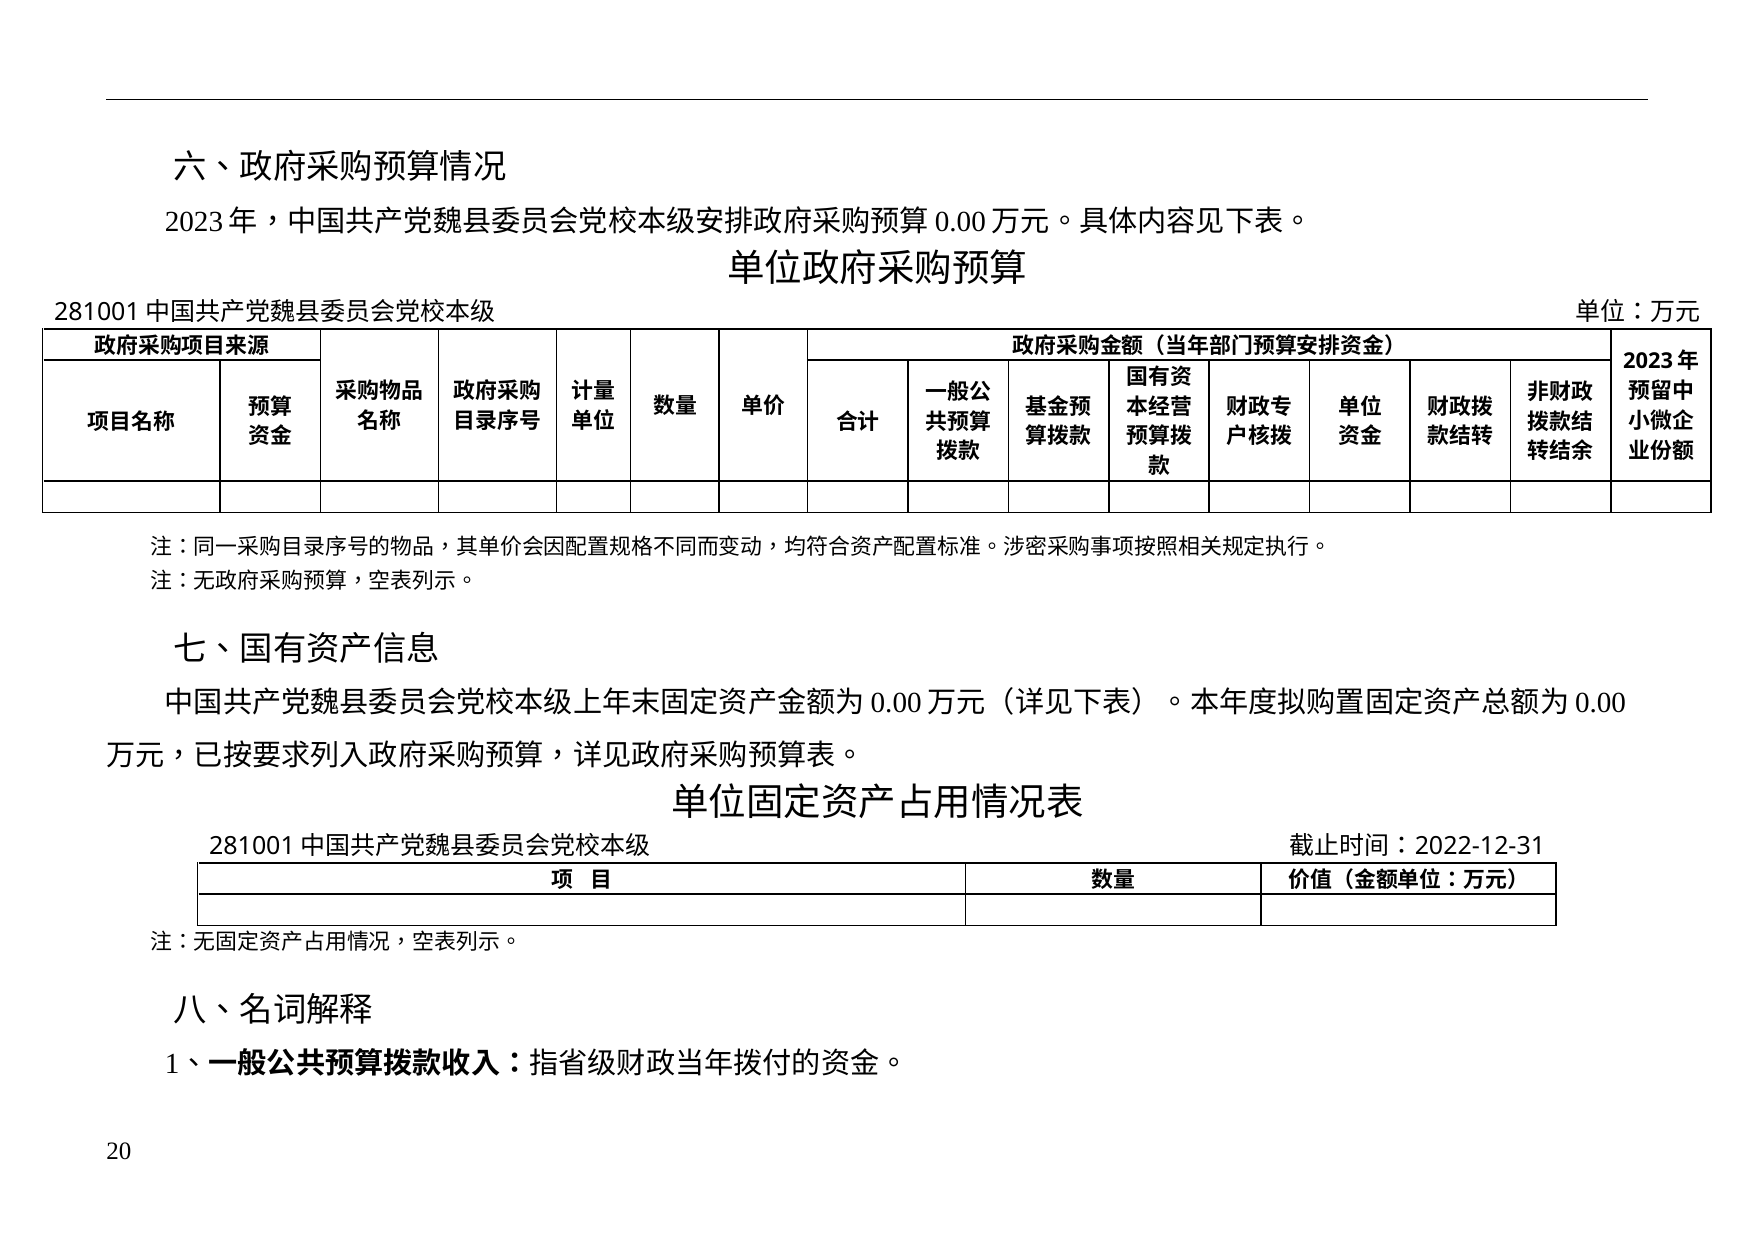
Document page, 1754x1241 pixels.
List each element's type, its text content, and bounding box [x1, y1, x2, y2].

table_header 281001中国共产党魏县委员会党校本级 [198, 828, 965, 862]
table_cell [43, 481, 219, 511]
table_cell 采购物品名称 [321, 330, 438, 480]
table_cell [198, 894, 965, 925]
table_cell [1511, 482, 1610, 511]
text 八、名词解释 [106, 986, 1648, 1031]
text 单位政府采购预算 [106, 241, 1648, 292]
table_cell [720, 482, 807, 511]
table_cell [557, 482, 630, 511]
text 六、政府采购预算情况 [106, 143, 1648, 188]
table_cell [1210, 482, 1309, 511]
table_cell 基金预算拨款 [1009, 361, 1108, 480]
table_cell 政府采购金额（当年部门预算安排资金） [808, 330, 1610, 359]
table_header 截止时间：2022-12-31 [966, 828, 1555, 862]
table_cell [1110, 482, 1208, 511]
table_cell 2023年 预留中 小微企 业份额 [1612, 330, 1710, 480]
table_cell [1009, 482, 1108, 511]
table_cell [1262, 895, 1555, 925]
table_cell [439, 482, 556, 511]
table_cell [631, 482, 718, 511]
table_cell 项目名称 [43, 360, 219, 480]
table_header 281001中国共产党魏县委员会党校本级 [43, 294, 807, 328]
table_cell 国有资本经营预算拨款 [1110, 361, 1208, 480]
text 注：无政府采购预算，空表列示。 [106, 565, 1648, 595]
text 1、一般公共预算拨款收入：指省级财政当年拨付的资金。 [106, 1032, 1648, 1084]
text 中国共产党魏县委员会党校本级上年末固定资产金额为0.00万元（详见下表）。本年度拟购置固定资产总额为0.00万元，已按要求列入政府采购预算，详见政府采购预算表。 [106, 671, 1648, 775]
table_cell [966, 895, 1260, 925]
table_cell 政府采购项目来源 [43, 329, 320, 359]
table_cell [1310, 482, 1409, 511]
table_cell 合计 [808, 361, 907, 480]
table_cell 非财政 拨款结 转结余 [1511, 361, 1610, 480]
table_cell 政府采购目录序号 [439, 330, 556, 480]
table_cell [221, 482, 320, 511]
text 单位固定资产占用情况表 [106, 775, 1648, 826]
table_cell [1612, 482, 1710, 511]
table_cell 财政专户核拨 [1210, 361, 1309, 480]
table_cell 计量 单位 [557, 330, 630, 480]
table_cell 一般公共预算拨款 [909, 361, 1008, 480]
text 注：同一采购目录序号的物品，其单价会因配置规格不同而变动，均符合资产配置标准。涉密采购事项按照相关规定执行。 [106, 513, 1648, 565]
table_cell 价值（金额单位：万元） [1262, 864, 1555, 893]
table_cell [909, 482, 1008, 511]
table_cell 数量 [966, 864, 1260, 893]
text 注：无固定资产占用情况，空表列示。 [106, 926, 1648, 956]
table_cell 单价 [720, 330, 807, 480]
table_cell 单位 资金 [1310, 361, 1409, 480]
table_cell 财政拨 款结转 [1411, 361, 1510, 480]
table_cell [321, 482, 438, 511]
table_cell 项 目 [198, 863, 965, 893]
table_cell 预算 资金 [221, 361, 320, 480]
text 2023年，中国共产党魏县委员会党校本级安排政府采购预算0.00万元。具体内容见下表。 [106, 189, 1648, 241]
table_header 单位：万元 [808, 294, 1710, 328]
table_cell [1411, 482, 1510, 511]
text 七、国有资产信息 [106, 625, 1648, 670]
table_cell [808, 482, 907, 511]
table_cell 数量 [631, 330, 718, 480]
